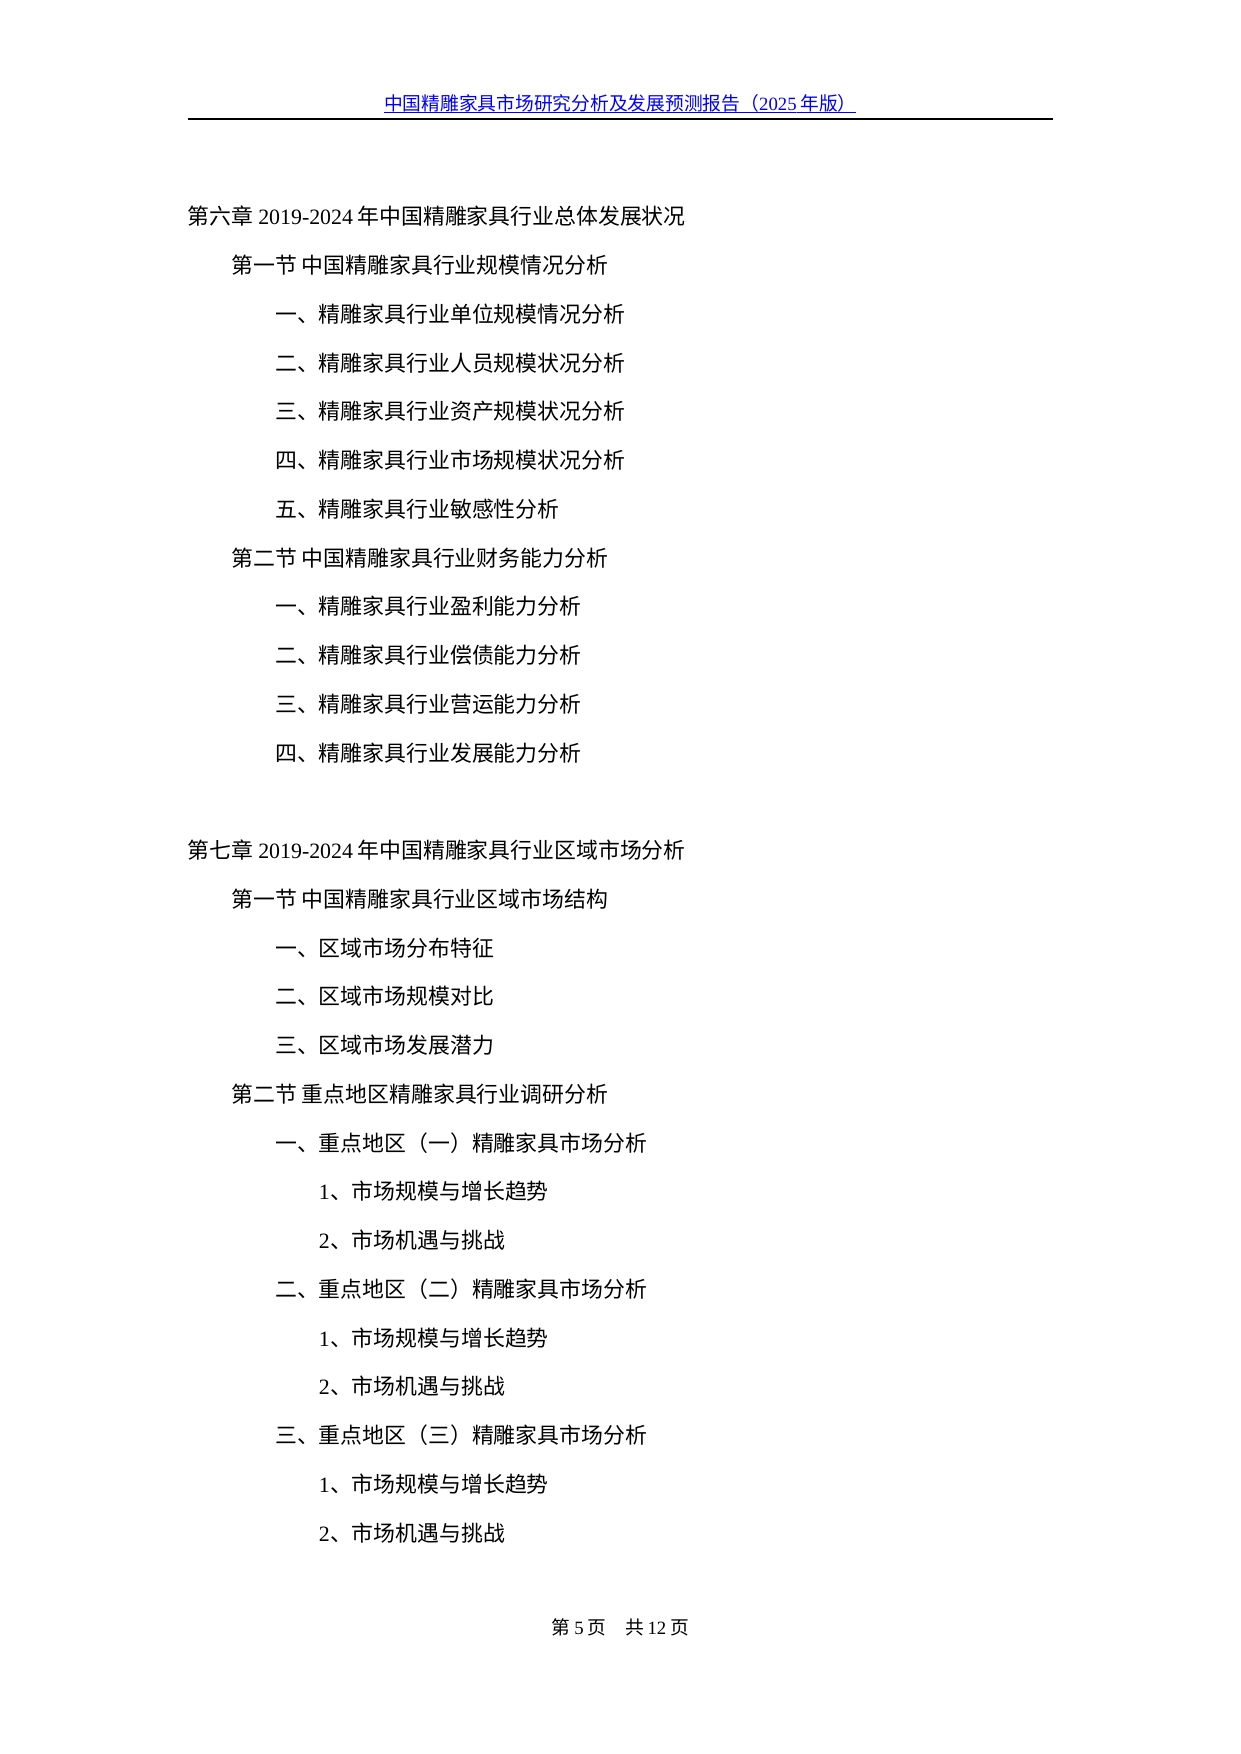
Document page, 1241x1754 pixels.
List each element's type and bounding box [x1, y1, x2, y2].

text [187, 150, 1053, 1548]
